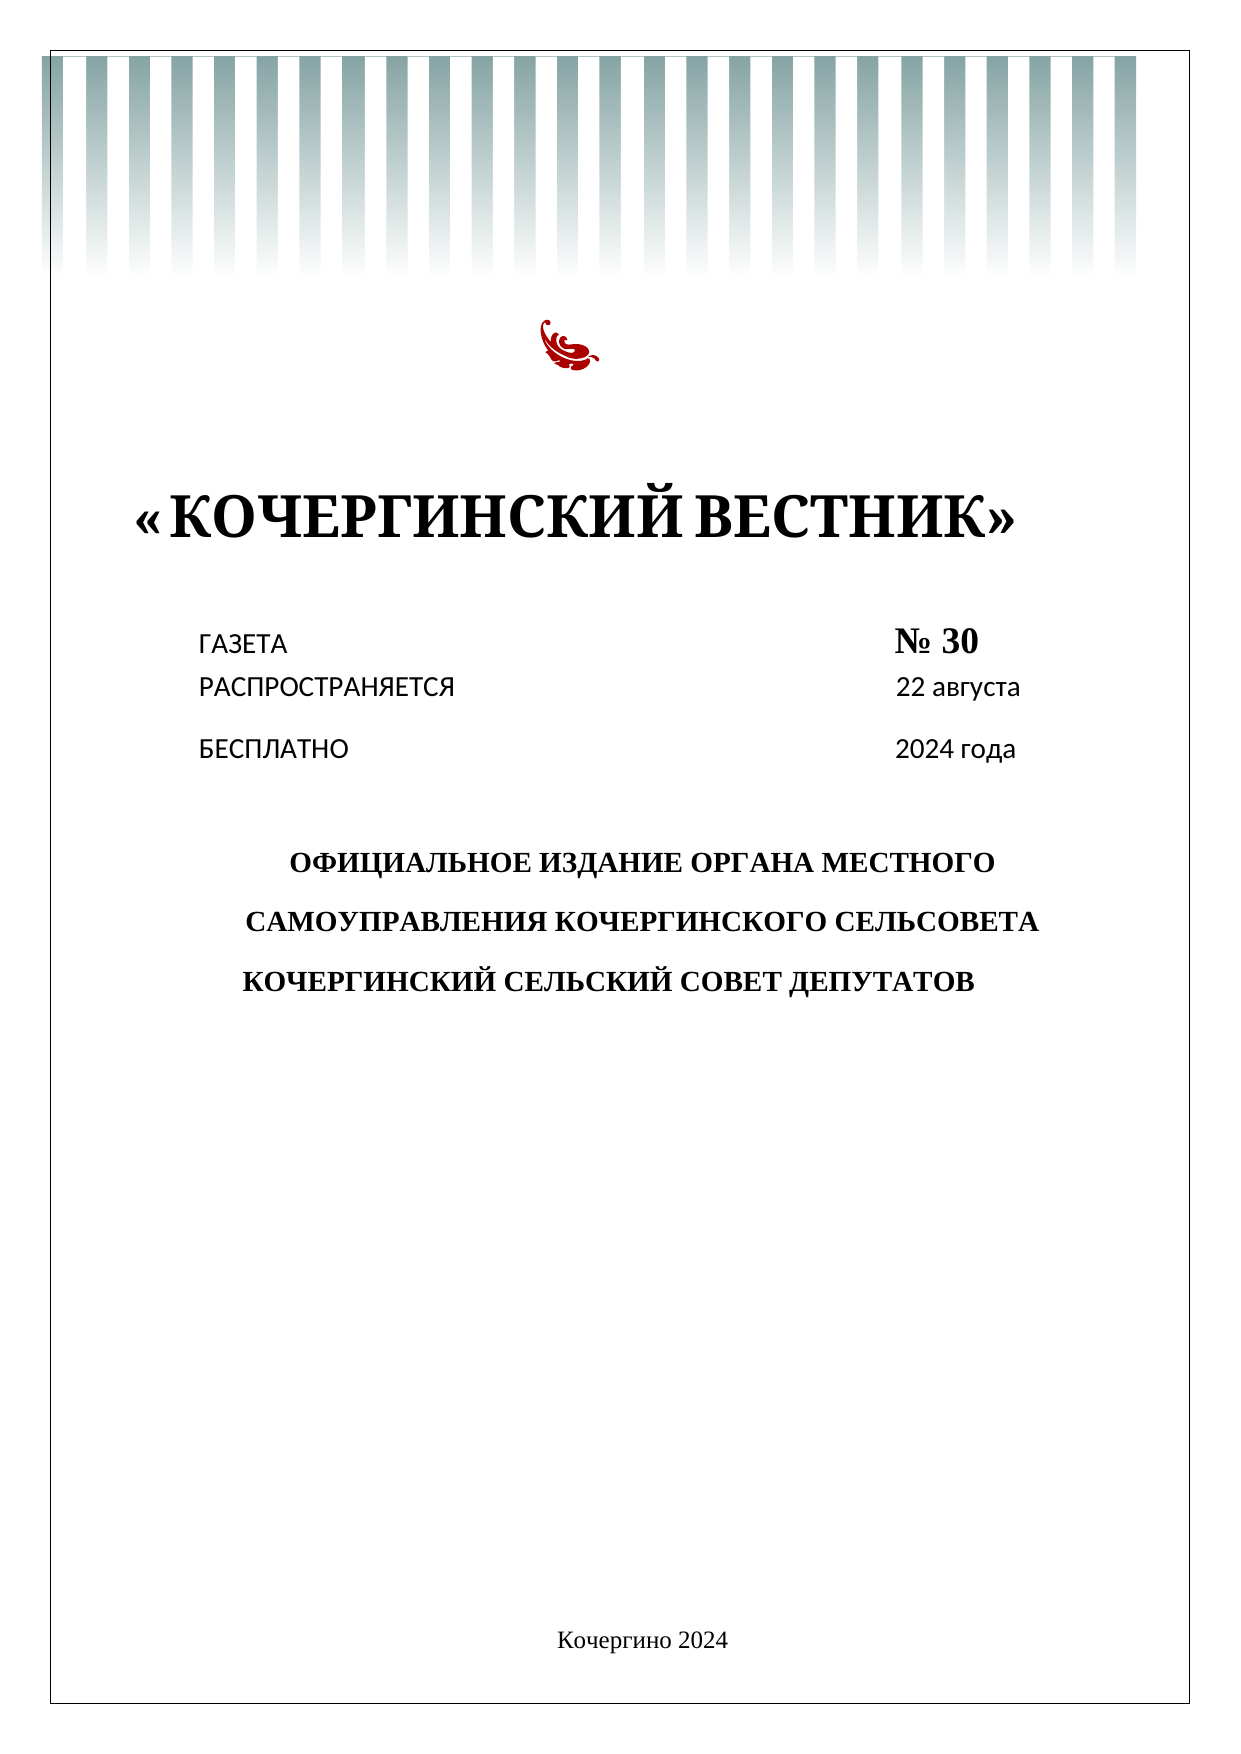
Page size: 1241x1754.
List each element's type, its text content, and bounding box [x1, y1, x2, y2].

text САМОУПРАВЛЕНИЯ КОЧЕРГИНСКОГО СЕЛЬСОВЕТА [133, 904, 1152, 938]
text « КОЧЕРГИНСКИЙ ВЕСТНИК» [133, 474, 1152, 554]
text ГАЗЕТА № 30 [133, 619, 1152, 662]
text КОЧЕРГИНСКИЙ СЕЛЬСКИЙ СОВЕТ ДЕПУТАТОВ [133, 964, 1152, 997]
text БЕСПЛАТНО 2024 года [133, 730, 1152, 766]
text РАСПРОСТРАНЯЕТСЯ 22 августа [133, 668, 1152, 704]
text Кочергино 2024 [133, 1625, 1152, 1654]
text ОФИЦИАЛЬНОЕ ИЗДАНИЕ ОРГАНА МЕСТНОГО [133, 845, 1152, 879]
